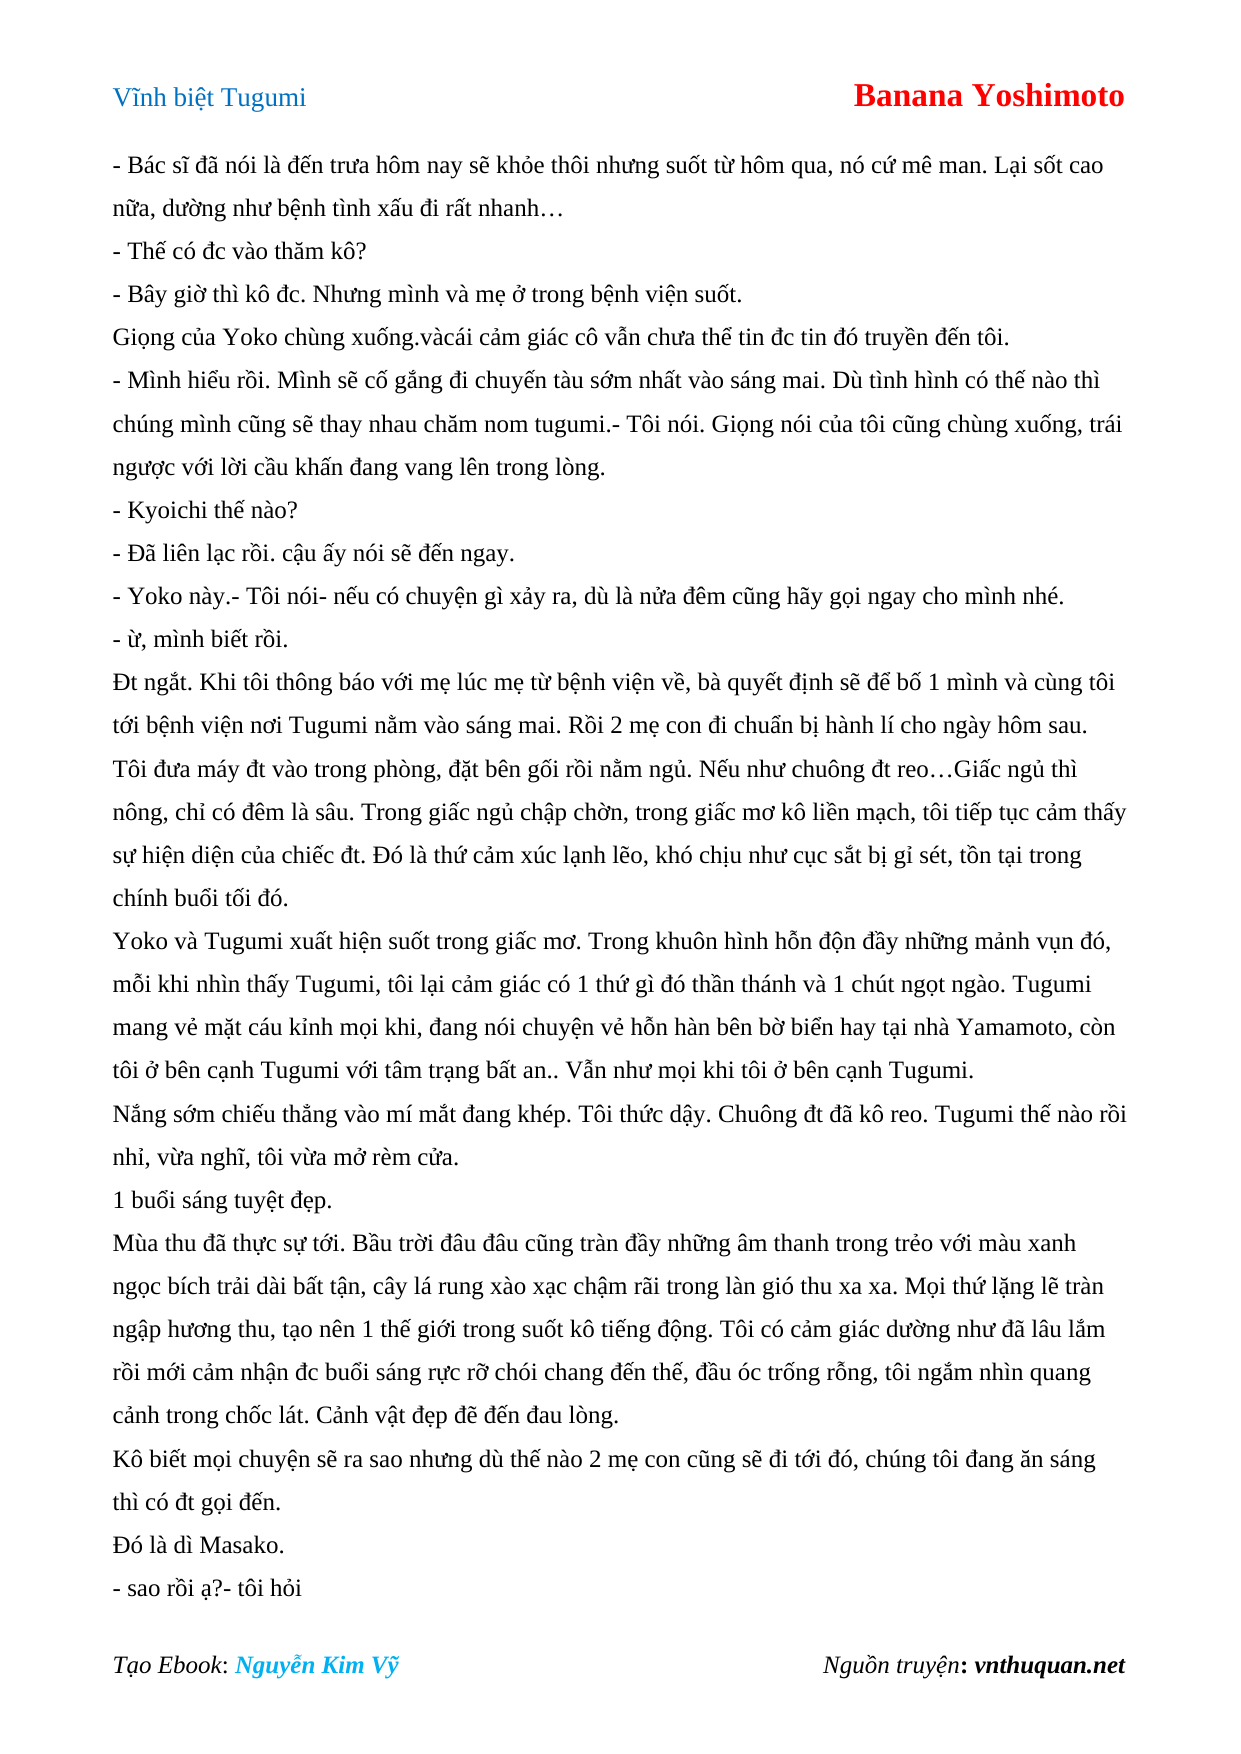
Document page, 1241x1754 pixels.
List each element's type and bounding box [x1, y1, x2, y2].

text [112, 150, 1128, 1602]
